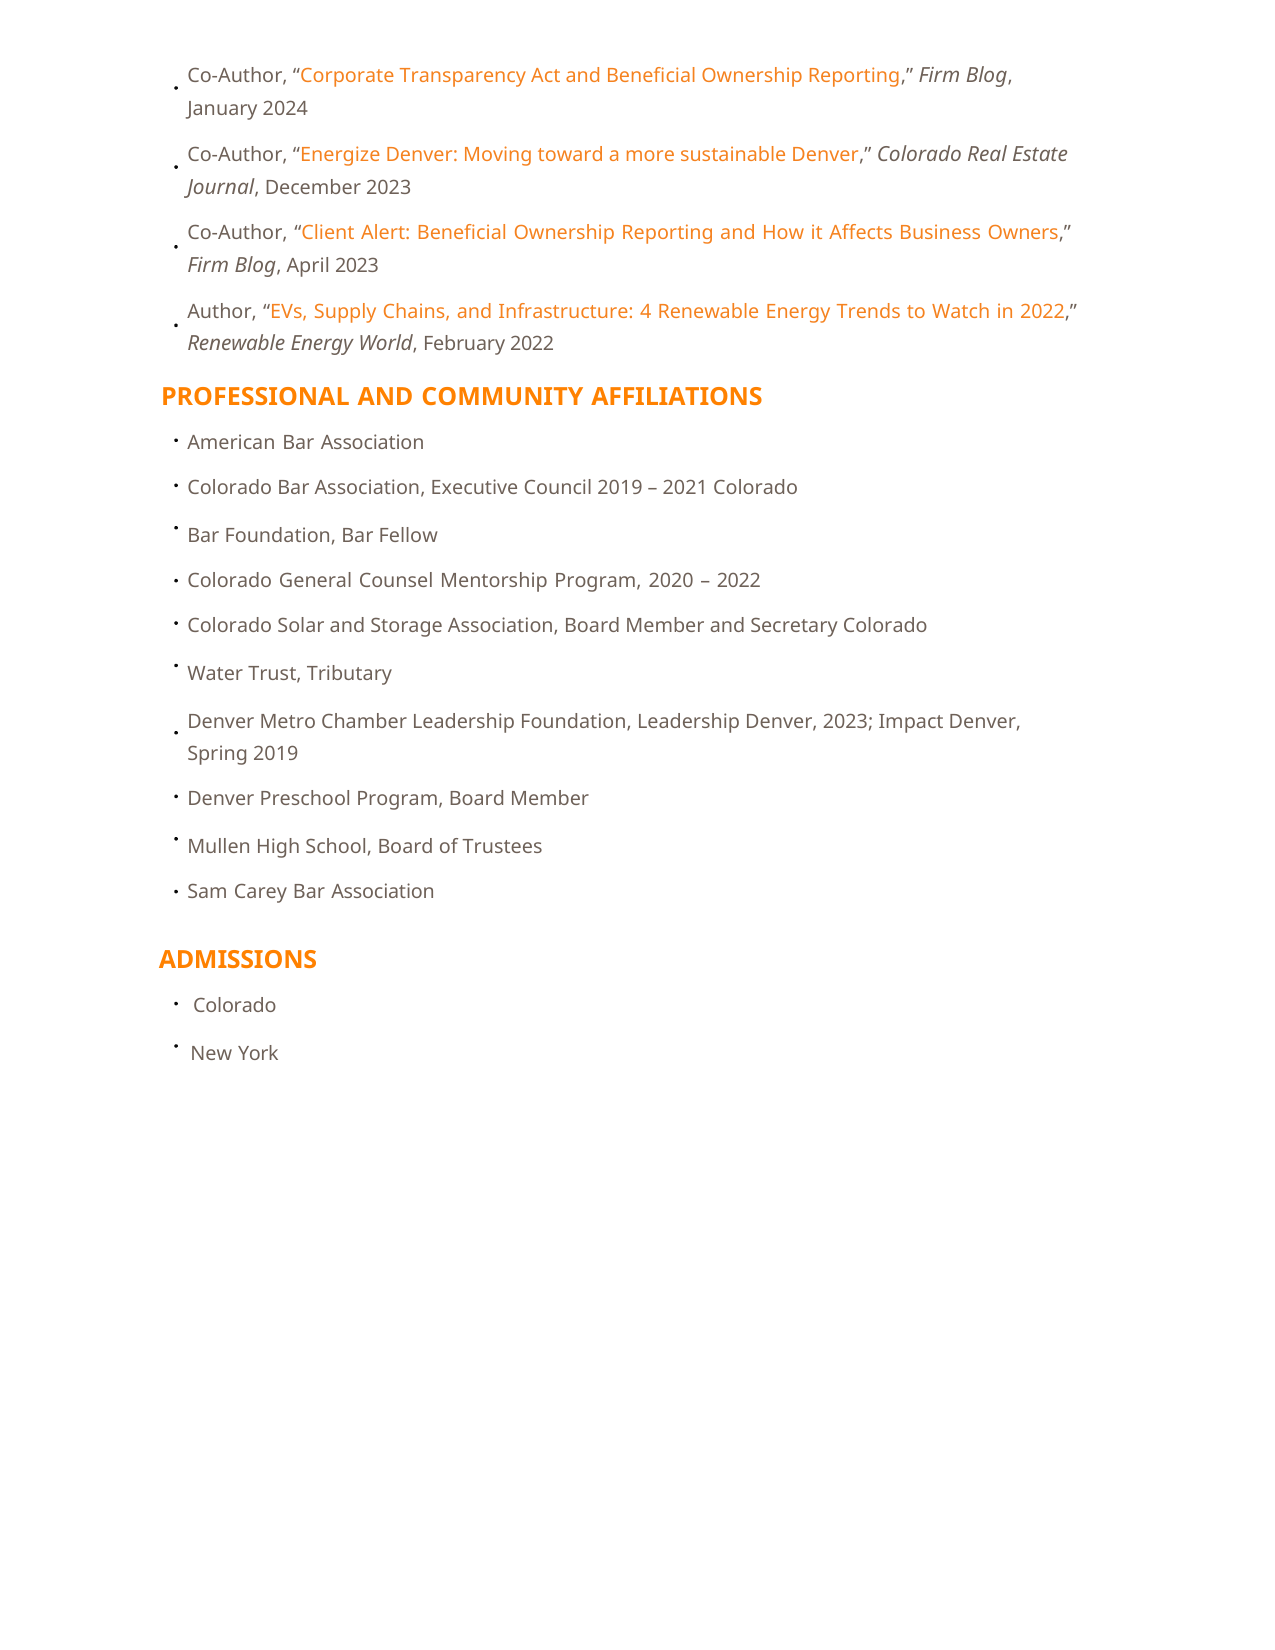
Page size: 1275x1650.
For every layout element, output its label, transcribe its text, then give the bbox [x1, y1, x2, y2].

text Co-Author, “Energize Denver: Moving toward a more sustainable Denver,” Colorado Real Estate Journal, December 2023 [187, 139, 1086, 200]
text Colorado General Counsel Mentorship Program, 2020 – 2022 [187, 569, 1162, 593]
text Co-Author, “Corporate Transparency Act and Beneficial Ownership Reporting,” Firm Blog, January 2024 [187, 60, 1086, 121]
text Colorado Solar and Storage Association, Board Member and Secretary Colorado Water Trust, Tributary [187, 611, 957, 686]
subtitle PROFESSIONAL AND COMMUNITY AFFILIATIONS [161, 379, 1162, 413]
text Denver Metro Chamber Leadership Foundation, Leadership Denver, 2023; Impact Denver, Spring 2019 [187, 707, 1086, 766]
text Renewable Energy World, February 2022 [187, 328, 1162, 357]
subtitle ADMISSIONS [150, 942, 326, 976]
text Firm Blog, April 2023 [187, 250, 1162, 278]
text Denver Preschool Program, Board Member Mullen High School, Board of Trustees [187, 784, 606, 859]
text Colorado New York [169, 991, 299, 1066]
text Co-Author, “Client Alert: Beneficial Ownership Reporting and How it Affects Business Owners,” [187, 218, 1162, 245]
text Colorado Bar Association, Executive Council 2019 – 2021 Colorado Bar Foundation, Bar Fellow [187, 473, 816, 548]
text American Bar Association [187, 428, 1162, 455]
text Sam Carey Bar Association [187, 880, 1162, 904]
text Author, “EVs, Supply Chains, and Infrastructure: 4 Renewable Energy Trends to Watch in 2022,” [187, 297, 1162, 324]
